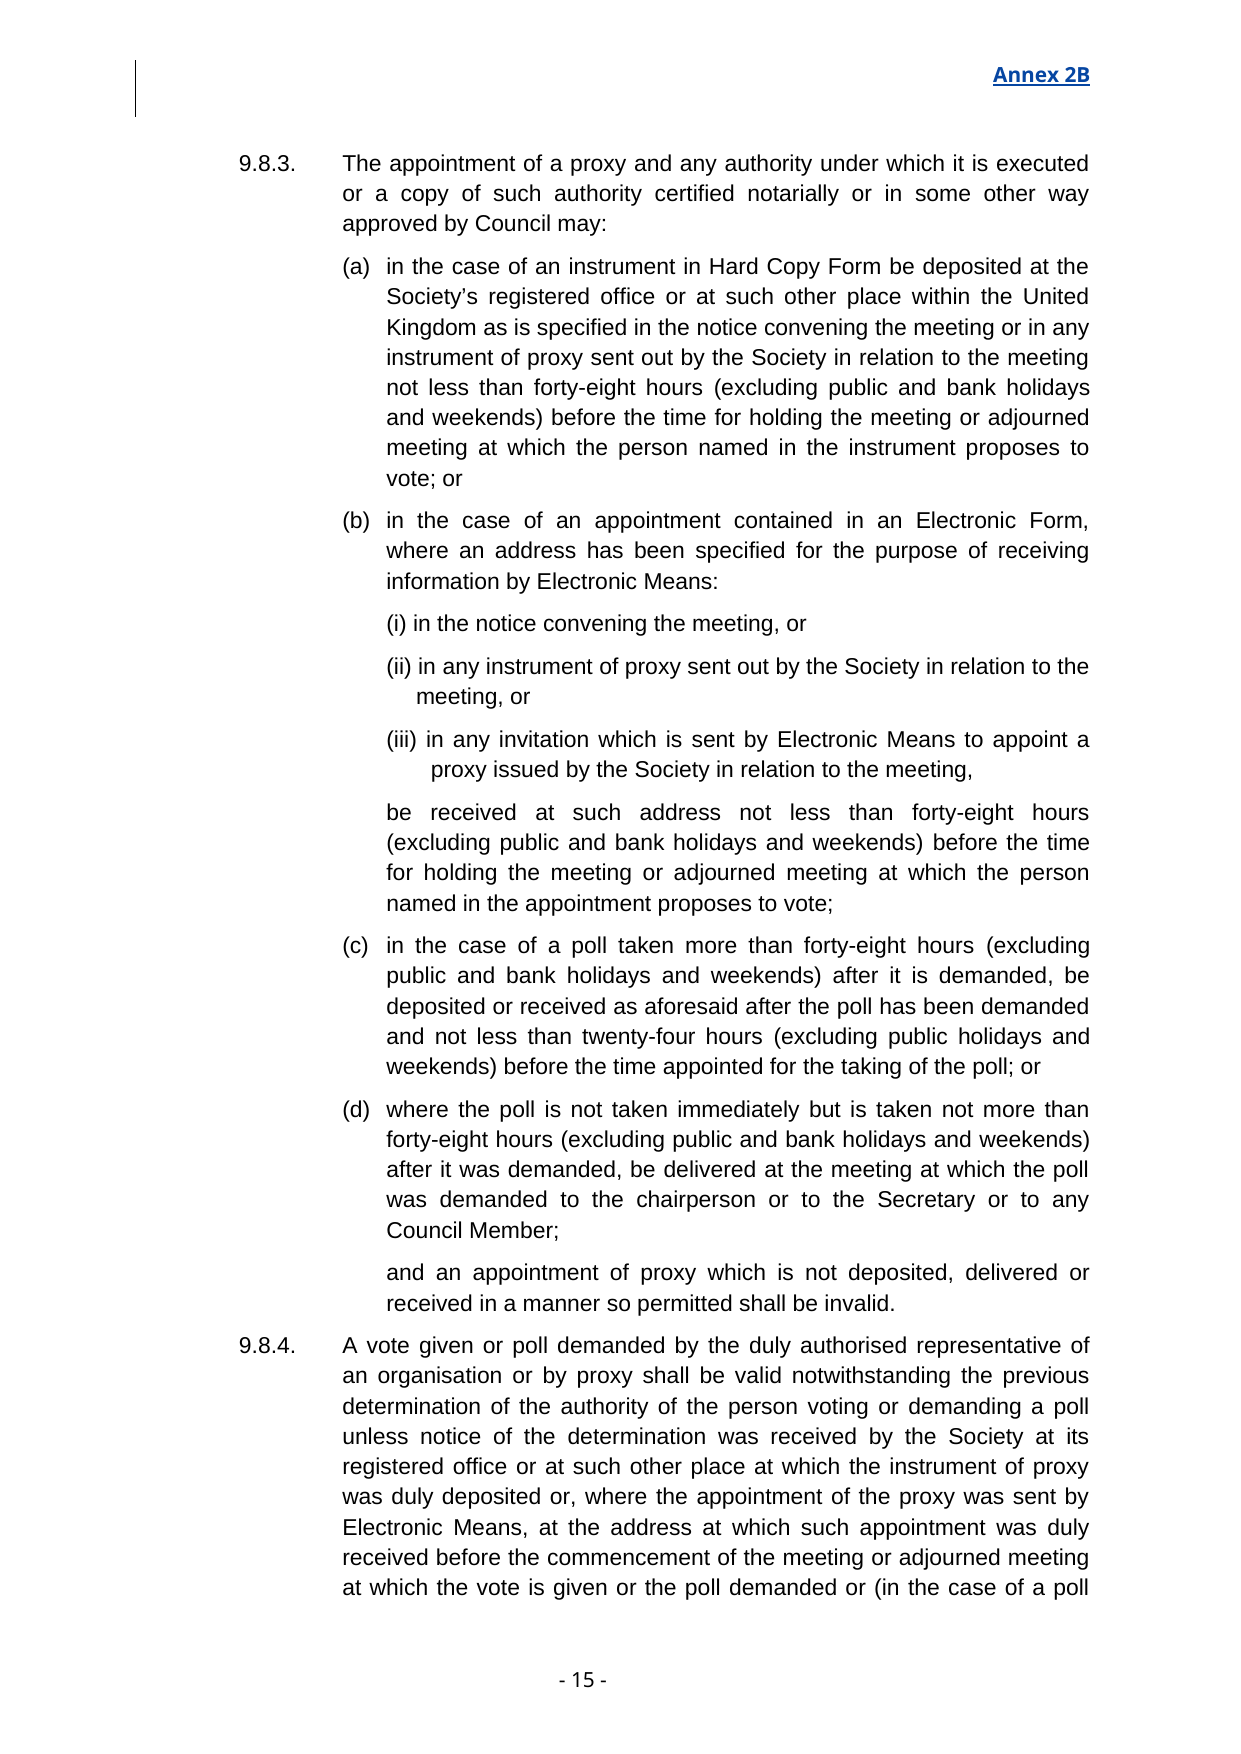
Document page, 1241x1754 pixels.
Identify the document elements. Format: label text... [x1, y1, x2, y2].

text and an appointment of proxy which is not deposited, delivered or received in a manner so permitted shall be invalid. [236, 1259, 1090, 1316]
text (iii) in any invitation which is sent by Electronic Means to appoint a proxy issued by the Society in relation to the meeting, [386, 726, 1090, 783]
list The appointment of a proxy and any authority under which it is executed or a copy of such authority certified notarially or in some other way approved by Council may: [239, 150, 1090, 237]
list where the poll is not taken immediately but is taken not more than forty-eight hours (excluding public and bank holidays and weekends) after it was demanded, be delivered at the meeting at which the poll was demanded to the chairperson or to the Secretary or to any Council Member; [342, 1096, 1090, 1243]
list in the case of an instrument in Hard Copy Form be deposited at the Society’s registered office or at such other place within the United Kingdom as is specified in the notice convening the meeting or in any instrument of proxy sent out by the Society in relation to the meeting not less than forty-eight hours (excluding public and bank holidays and weekends) before the time for holding the meeting or adjourned meeting at which the person named in the instrument proposes to vote; or [342, 253, 1090, 491]
list in the case of a poll taken more than forty-eight hours (excluding public and bank holidays and weekends) after it is demanded, be deposited or received as aforesaid after the poll has been demanded and not less than twenty-four hours (excluding public holidays and weekends) before the time appointed for the taking of the poll; or [342, 932, 1090, 1079]
text be received at such address not less than forty-eight hours (excluding public and bank holidays and weekends) before the time for holding the meeting or adjourned meeting at which the person named in the appointment proposes to vote; [207, 799, 1090, 916]
list in the case of an appointment contained in an Electronic Form, where an address has been specified for the purpose of receiving information by Electronic Means: [342, 507, 1090, 594]
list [239, 1332, 1090, 1600]
text (ii) in any instrument of proxy sent out by the Society in relation to the meeting, or [386, 653, 1090, 710]
text (i) in the notice convening the meeting, or [386, 610, 1090, 637]
